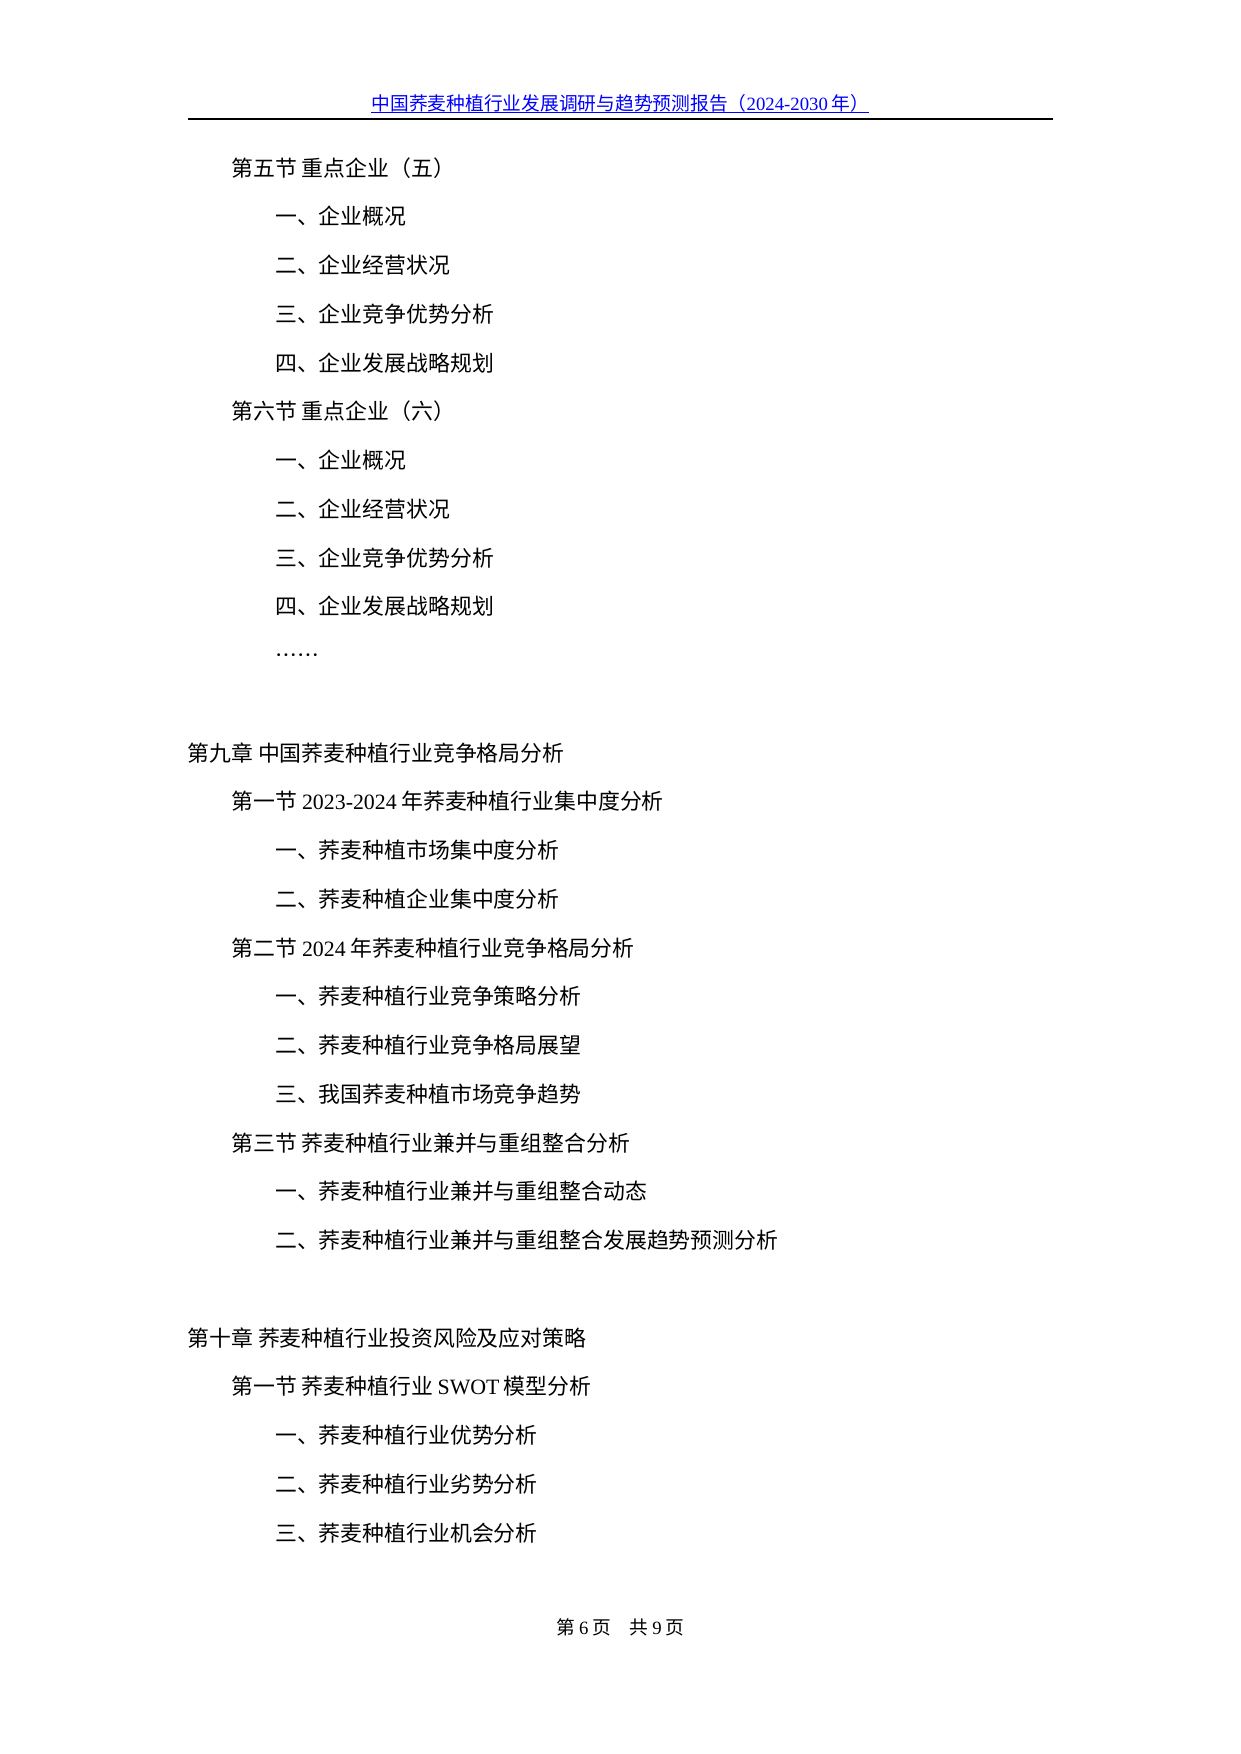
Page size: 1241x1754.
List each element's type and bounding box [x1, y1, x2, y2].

text [187, 150, 1053, 1548]
